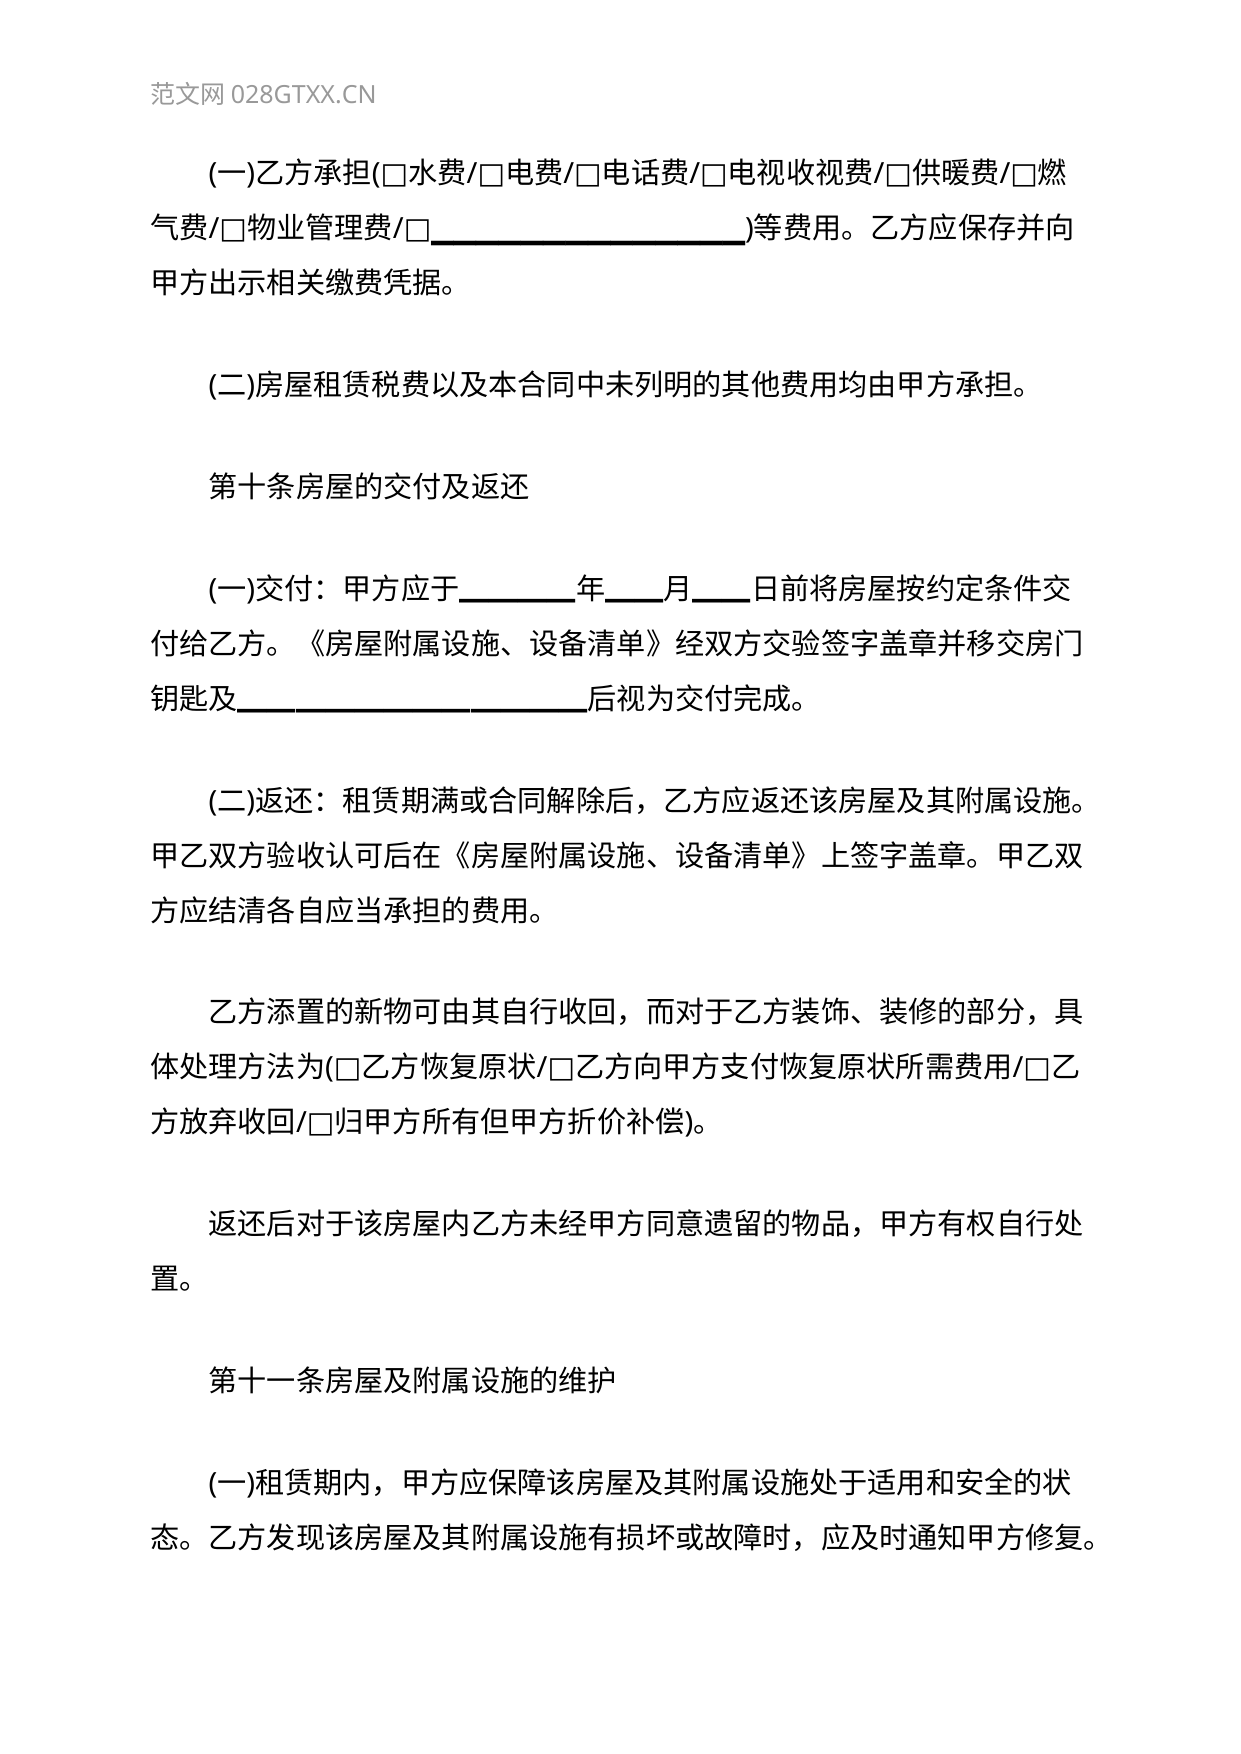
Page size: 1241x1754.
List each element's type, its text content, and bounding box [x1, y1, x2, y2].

text (二)返还：租赁期满或合同解除后，乙方应返还该房屋及其附属设施。甲乙双方验收认可后在《房屋附属设施、设备清单》上签字盖章。甲乙双方应结清各自应当承担的费用。 [150, 777, 1090, 929]
text (一)租赁期内，甲方应保障该房屋及其附属设施处于适用和安全的状态。乙方发现该房屋及其附属设施有损坏或故障时，应及时通知甲方修复。 [150, 1459, 1090, 1556]
text (二)房屋租赁税费以及本合同中未列明的其他费用均由甲方承担。 [150, 362, 1090, 404]
text 第十一条房屋及附属设施的维护 [150, 1357, 1090, 1400]
text (一)交付：甲方应于▁▁▁▁年▁▁月▁▁日前将房屋按约定条件交付给乙方。《房屋附属设施、设备清单》经双方交验签字盖章并移交房门钥匙及▁▁▁▁▁▁▁▁▁▁▁▁后视为交付完成。 [150, 566, 1090, 718]
text 乙方添置的新物可由其自行收回，而对于乙方装饰、装修的部分，具体处理方法为(□乙方恢复原状/□乙方向甲方支付恢复原状所需费用/□乙方放弃收回/□归甲方所有但甲方折价补偿)。 [150, 989, 1090, 1141]
text 返还后对于该房屋内乙方未经甲方同意遗留的物品，甲方有权自行处置。 [150, 1201, 1090, 1298]
text 第十条房屋的交付及返还 [150, 464, 1090, 506]
text (一)乙方承担(□水费/□电费/□电话费/□电视收视费/□供暖费/□燃气费/□物业管理费/□▁▁▁▁▁▁▁▁▁▁▁▁▁▁)等费用。乙方应保存并向甲方出示相关缴费凭据。 [150, 150, 1090, 302]
